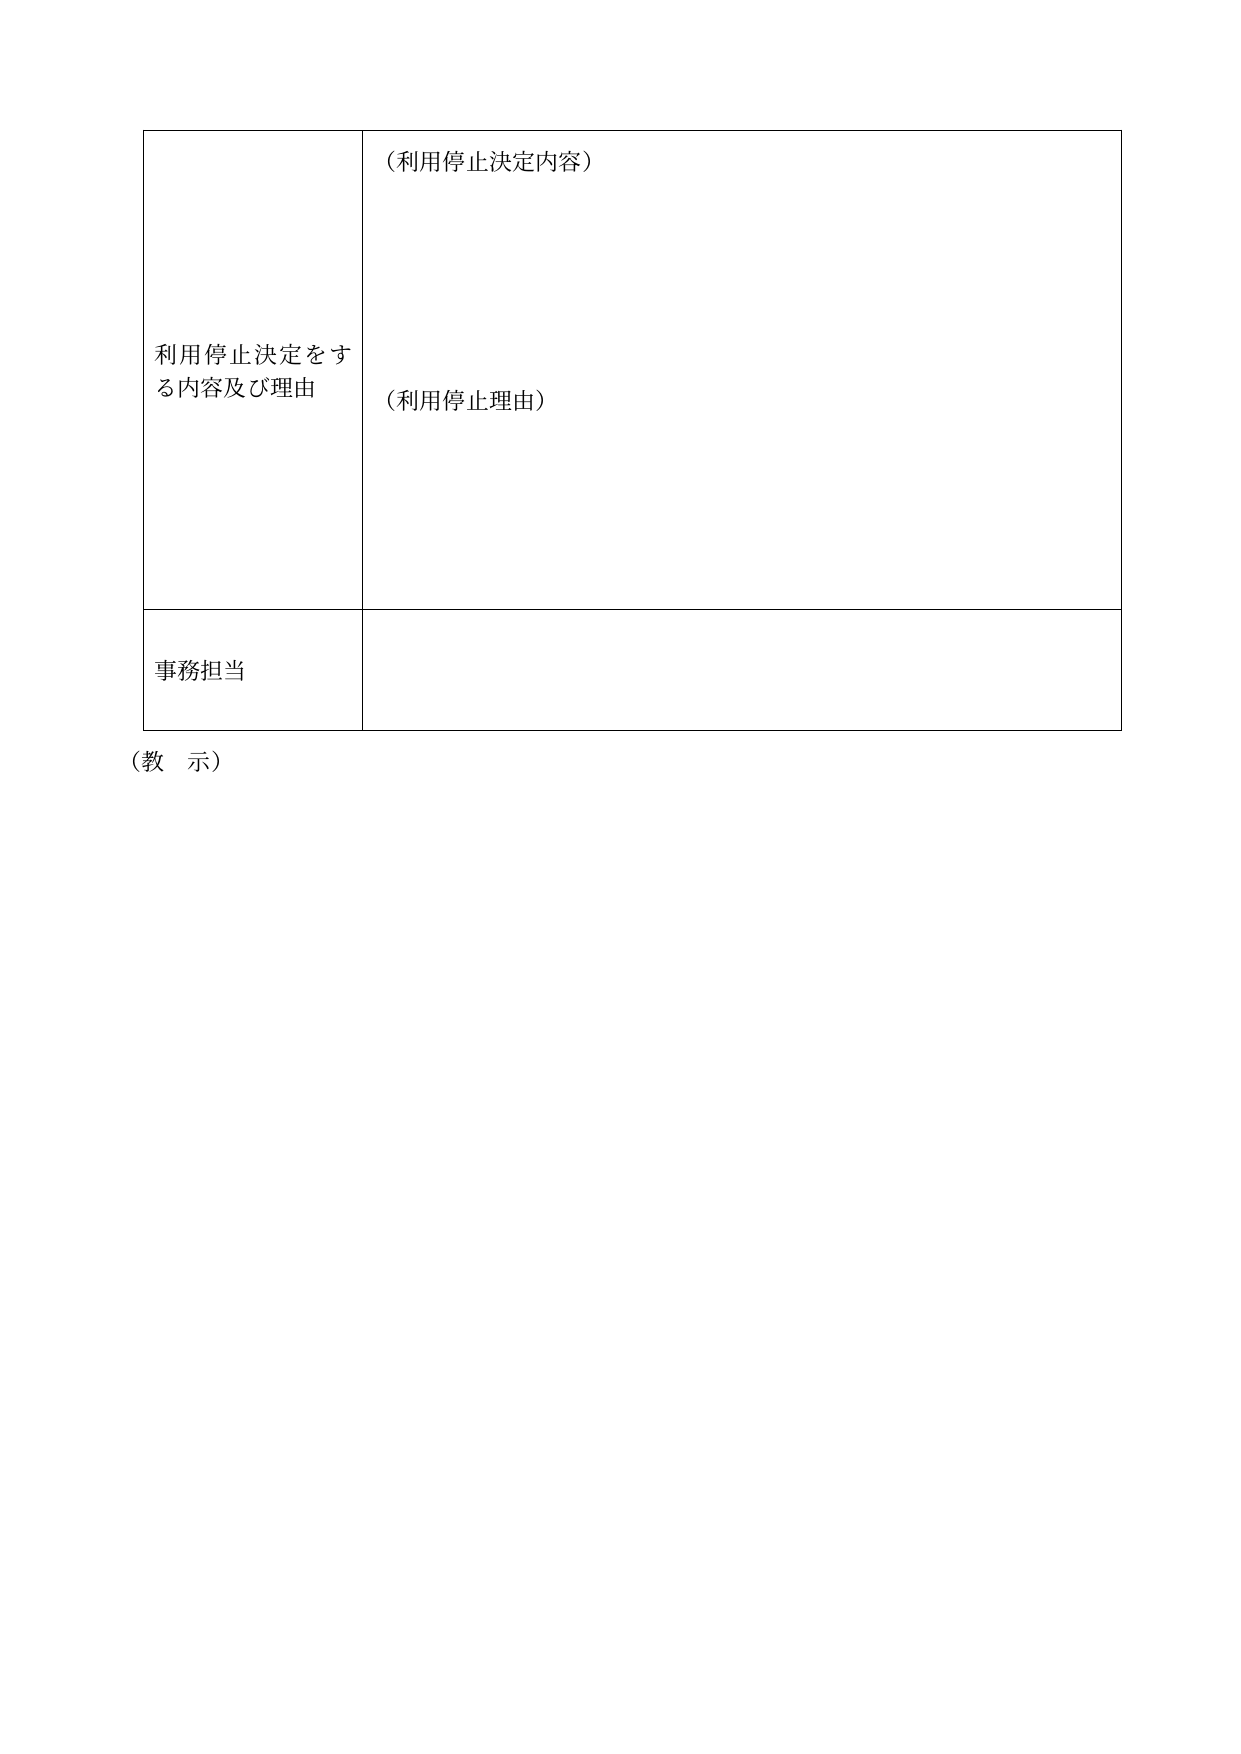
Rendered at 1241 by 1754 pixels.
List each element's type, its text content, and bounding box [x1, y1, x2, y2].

table_cell 利用停止決定をする内容及び理由 [144, 131, 362, 609]
text （教 示） [118, 731, 1122, 790]
table_cell （利用停止決定内容） （利用停止理由） [363, 131, 1121, 609]
table_cell 事務担当 [144, 610, 362, 729]
table_cell [363, 610, 1121, 729]
